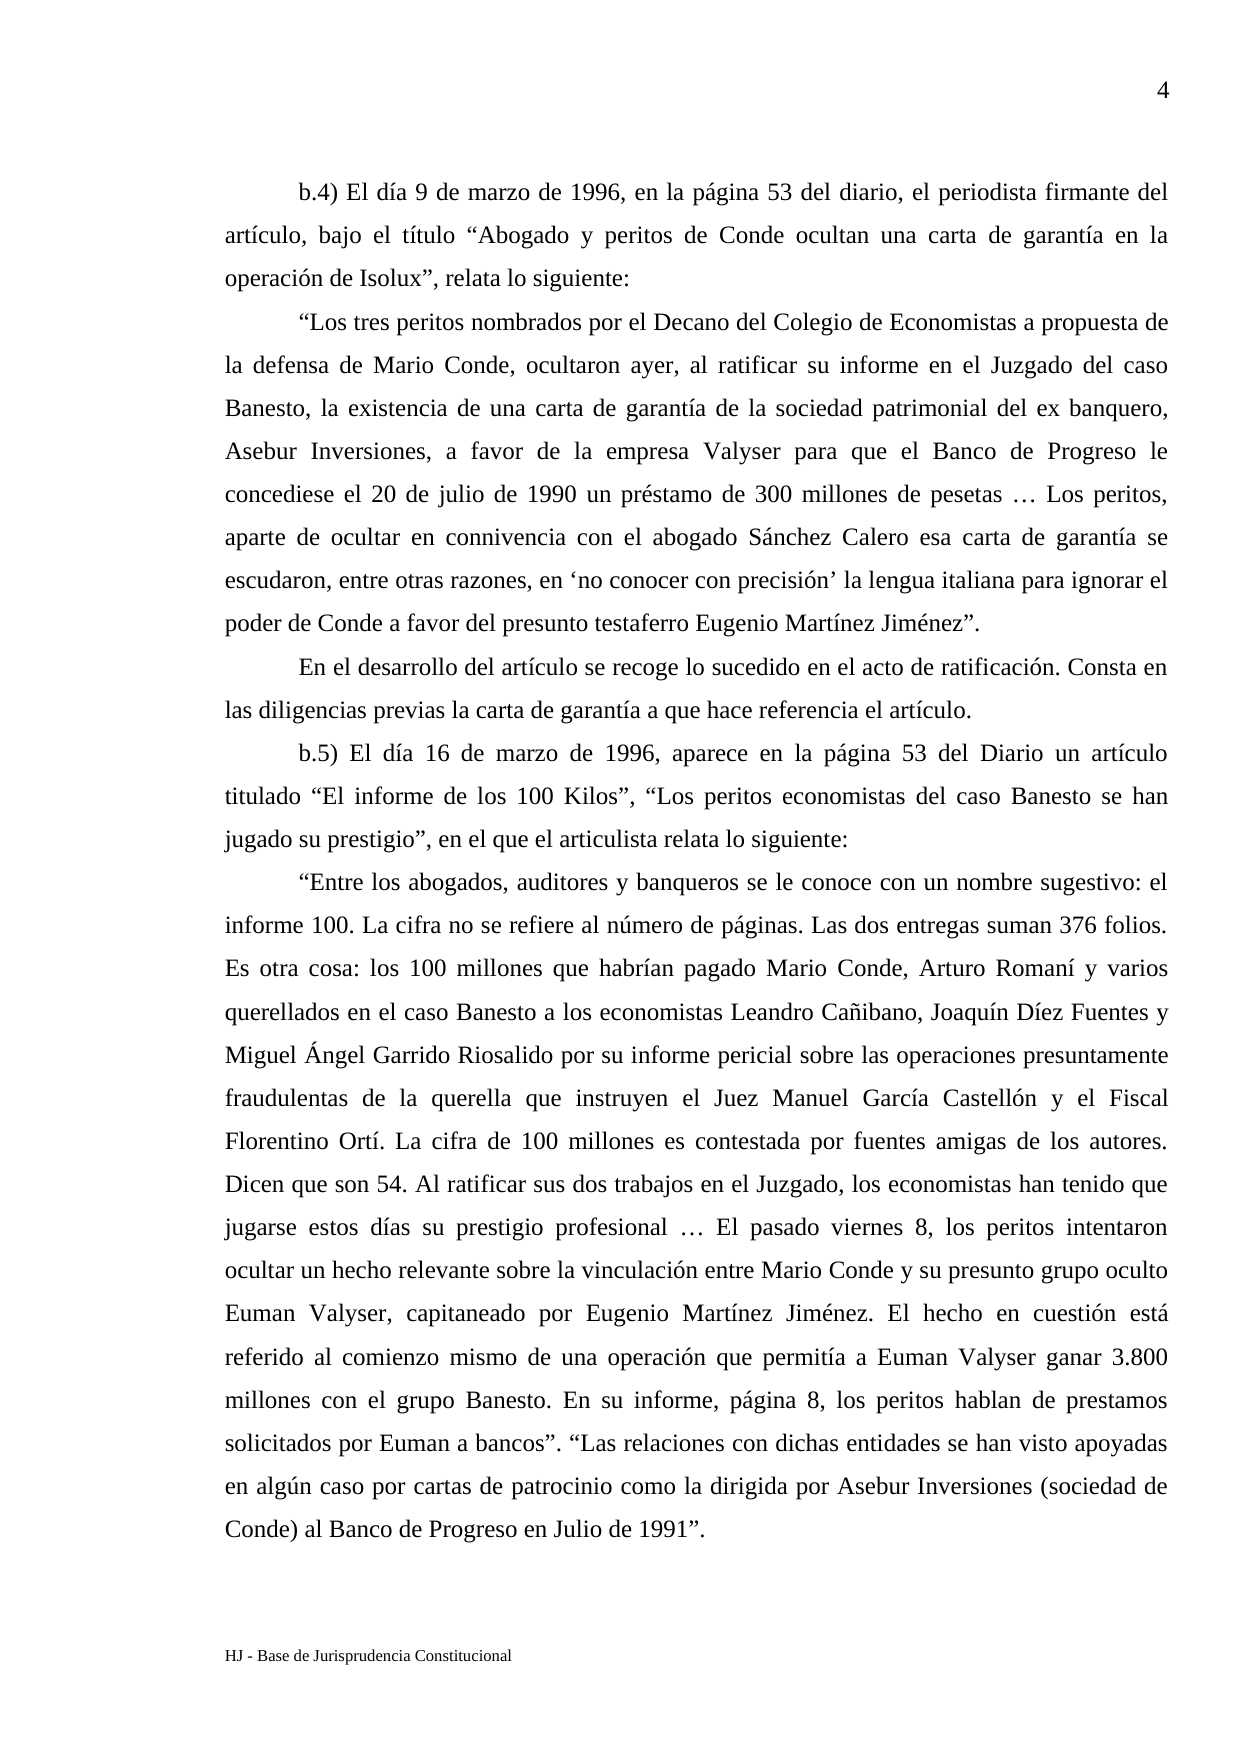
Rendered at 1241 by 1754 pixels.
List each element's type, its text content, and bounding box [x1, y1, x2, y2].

text En el desarrollo del artículo se recoge lo sucedido en el acto de ratificación. Consta en las diligencias previas la carta de garantía a que hace referencia el artículo. [224, 652, 1169, 723]
text “Los tres peritos nombrados por el Decano del Colegio de Economistas a propuesta de la defensa de Mario Conde, ocultaron ayer, al ratificar su informe en el Juzgado del caso Banesto, la existencia de una carta de garantía de la sociedad patrimonial del ex banquero, Asebur Inversiones, a favor de la empresa Valyser para que el Banco de Progreso le concediese el 20 de julio de 1990 un préstamo de 300 millones de pesetas … Los peritos, aparte de ocultar en connivencia con el abogado Sánchez Calero esa carta de garantía se escudaron, entre otras razones, en ‘no conocer con precisión’ la lengua italiana para ignorar el poder de Conde a favor del presunto testaferro Eugenio Martínez Jiménez”. [224, 307, 1169, 637]
text b.4) El día 9 de marzo de 1996, en la página 53 del diario, el periodista firmante del artículo, bajo el título “Abogado y peritos de Conde ocultan una carta de garantía en la operación de Isolux”, relata lo siguiente: [224, 177, 1169, 292]
text “Entre los abogados, auditores y banqueros se le conoce con un nombre sugestivo: el informe 100. La cifra no se refiere al número de páginas. Las dos entregas suman 376 folios. Es otra cosa: los 100 millones que habrían pagado Mario Conde, Arturo Romaní y varios querellados en el caso Banesto a los economistas Leandro Cañibano, Joaquín Díez Fuentes y Miguel Ángel Garrido Riosalido por su informe pericial sobre las operaciones presuntamente fraudulentas de la querella que instruyen el Juez Manuel García Castellón y el Fiscal Florentino Ortí. La cifra de 100 millones es contestada por fuentes amigas de los autores. Dicen que son 54. Al ratificar sus dos trabajos en el Juzgado, los economistas han tenido que jugarse estos días su prestigio profesional … El pasado viernes 8, los peritos intentaron ocultar un hecho relevante sobre la vinculación entre Mario Conde y su presunto grupo oculto Euman Valyser, capitaneado por Eugenio Martínez Jiménez. El hecho en cuestión está referido al comienzo mismo de una operación que permitía a Euman Valyser ganar 3.800 millones con el grupo Banesto. En su informe, página 8, los peritos hablan de prestamos solicitados por Euman a bancos”. “Las relaciones con dichas entidades se han visto apoyadas en algún caso por cartas de patrocinio como la dirigida por Asebur Inversiones (sociedad de Conde) al Banco de Progreso en Julio de 1991”. [224, 867, 1169, 1543]
text b.5) El día 16 de marzo de 1996, aparece en la página 53 del Diario un artículo titulado “El informe de los 100 Kilos”, “Los peritos economistas del caso Banesto se han jugado su prestigio”, en el que el articulista relata lo siguiente: [224, 738, 1169, 853]
